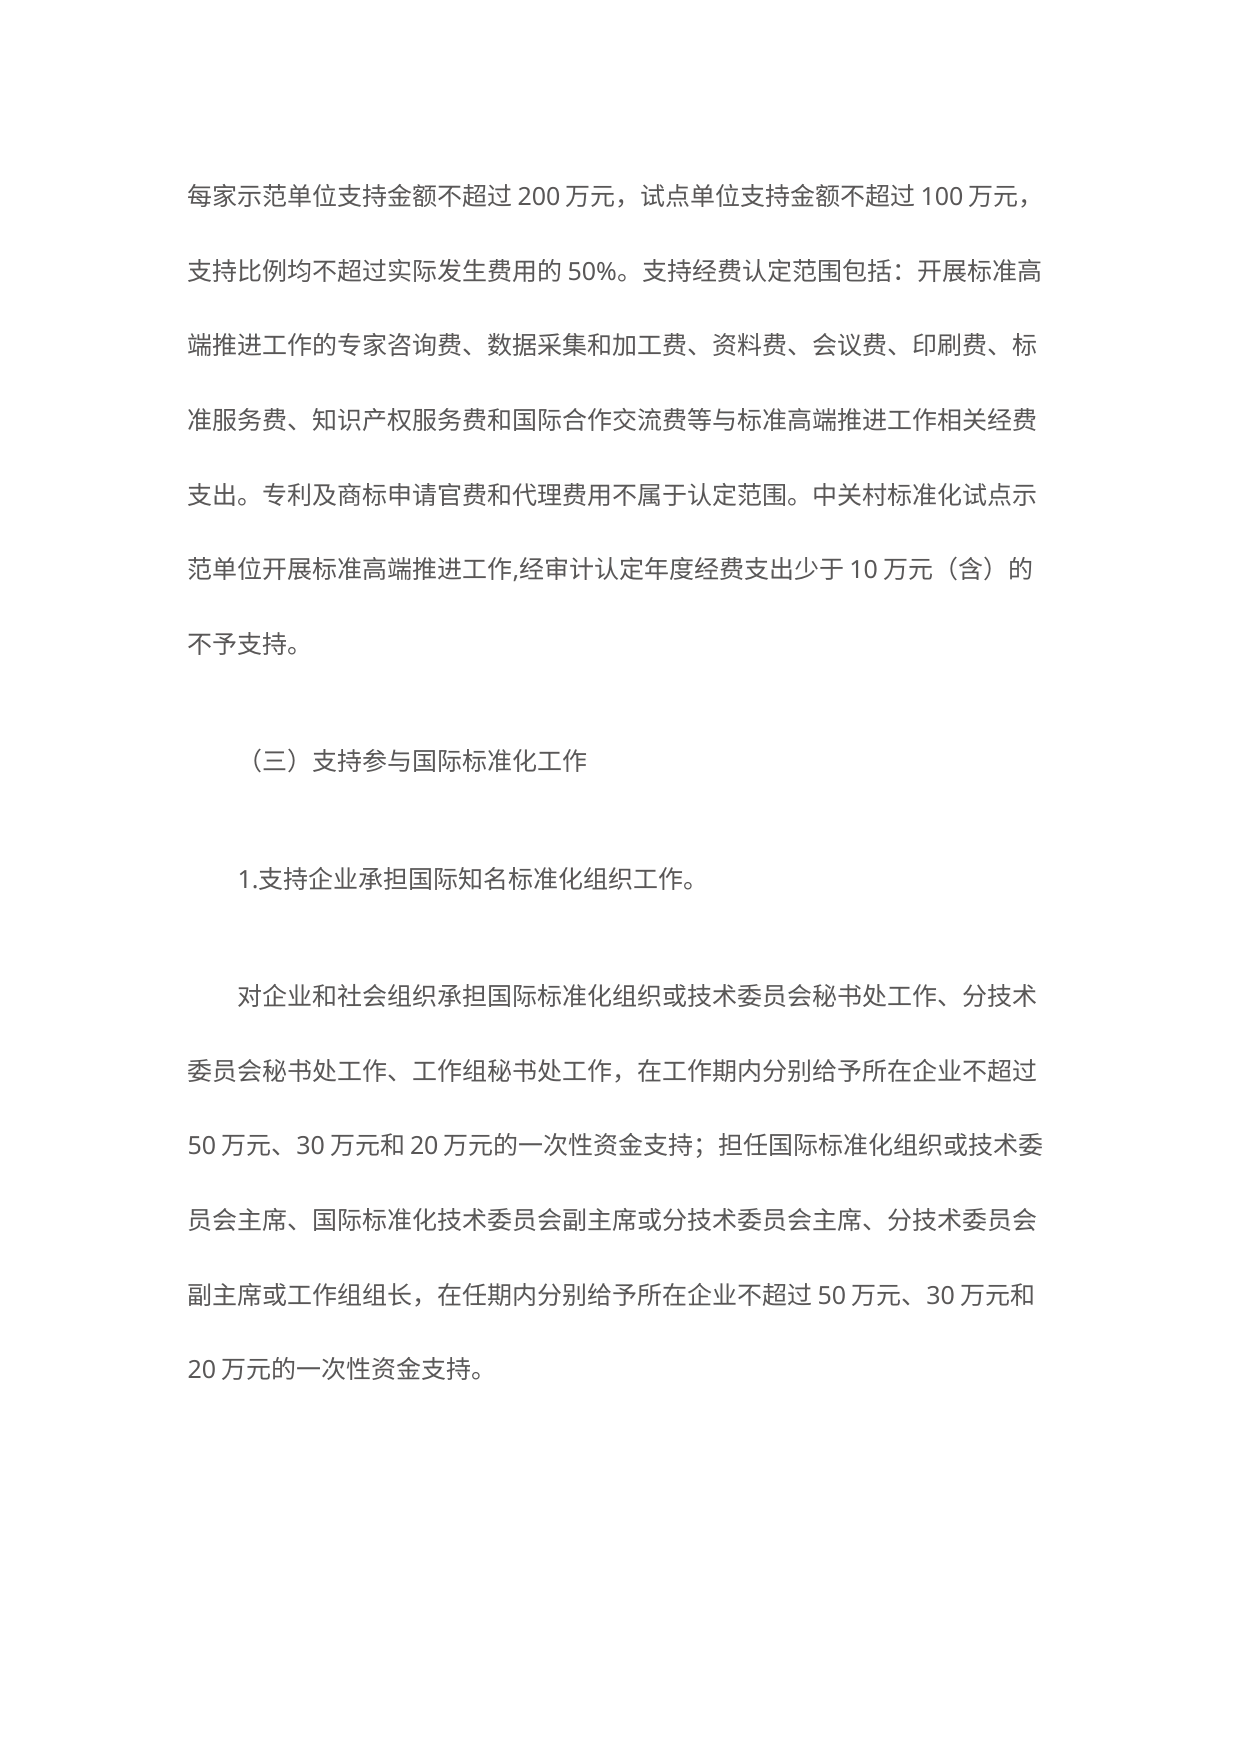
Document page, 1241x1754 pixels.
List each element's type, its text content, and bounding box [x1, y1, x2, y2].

text 1.支持企业承担国际知名标准化组织工作。 [187, 845, 1053, 910]
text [187, 162, 1053, 675]
text （三）支持参与国际标准化工作 [187, 727, 1053, 792]
text 对企业和社会组织承担国际标准化组织或技术委员会秘书处工作、分技术委员会秘书处工作、工作组秘书处工作，在工作期内分别给予所在企业不超过50万元、30万元和20万元的一次性资金支持；担任国际标准化组织或技术委员会主席、国际标准化技术委员会副主席或分技术委员会主席、分技术委员会副主席或工作组组长，在任期内分别给予所在企业不超过50万元、30万元和20万元的一次性资金支持。 [187, 962, 1053, 1400]
